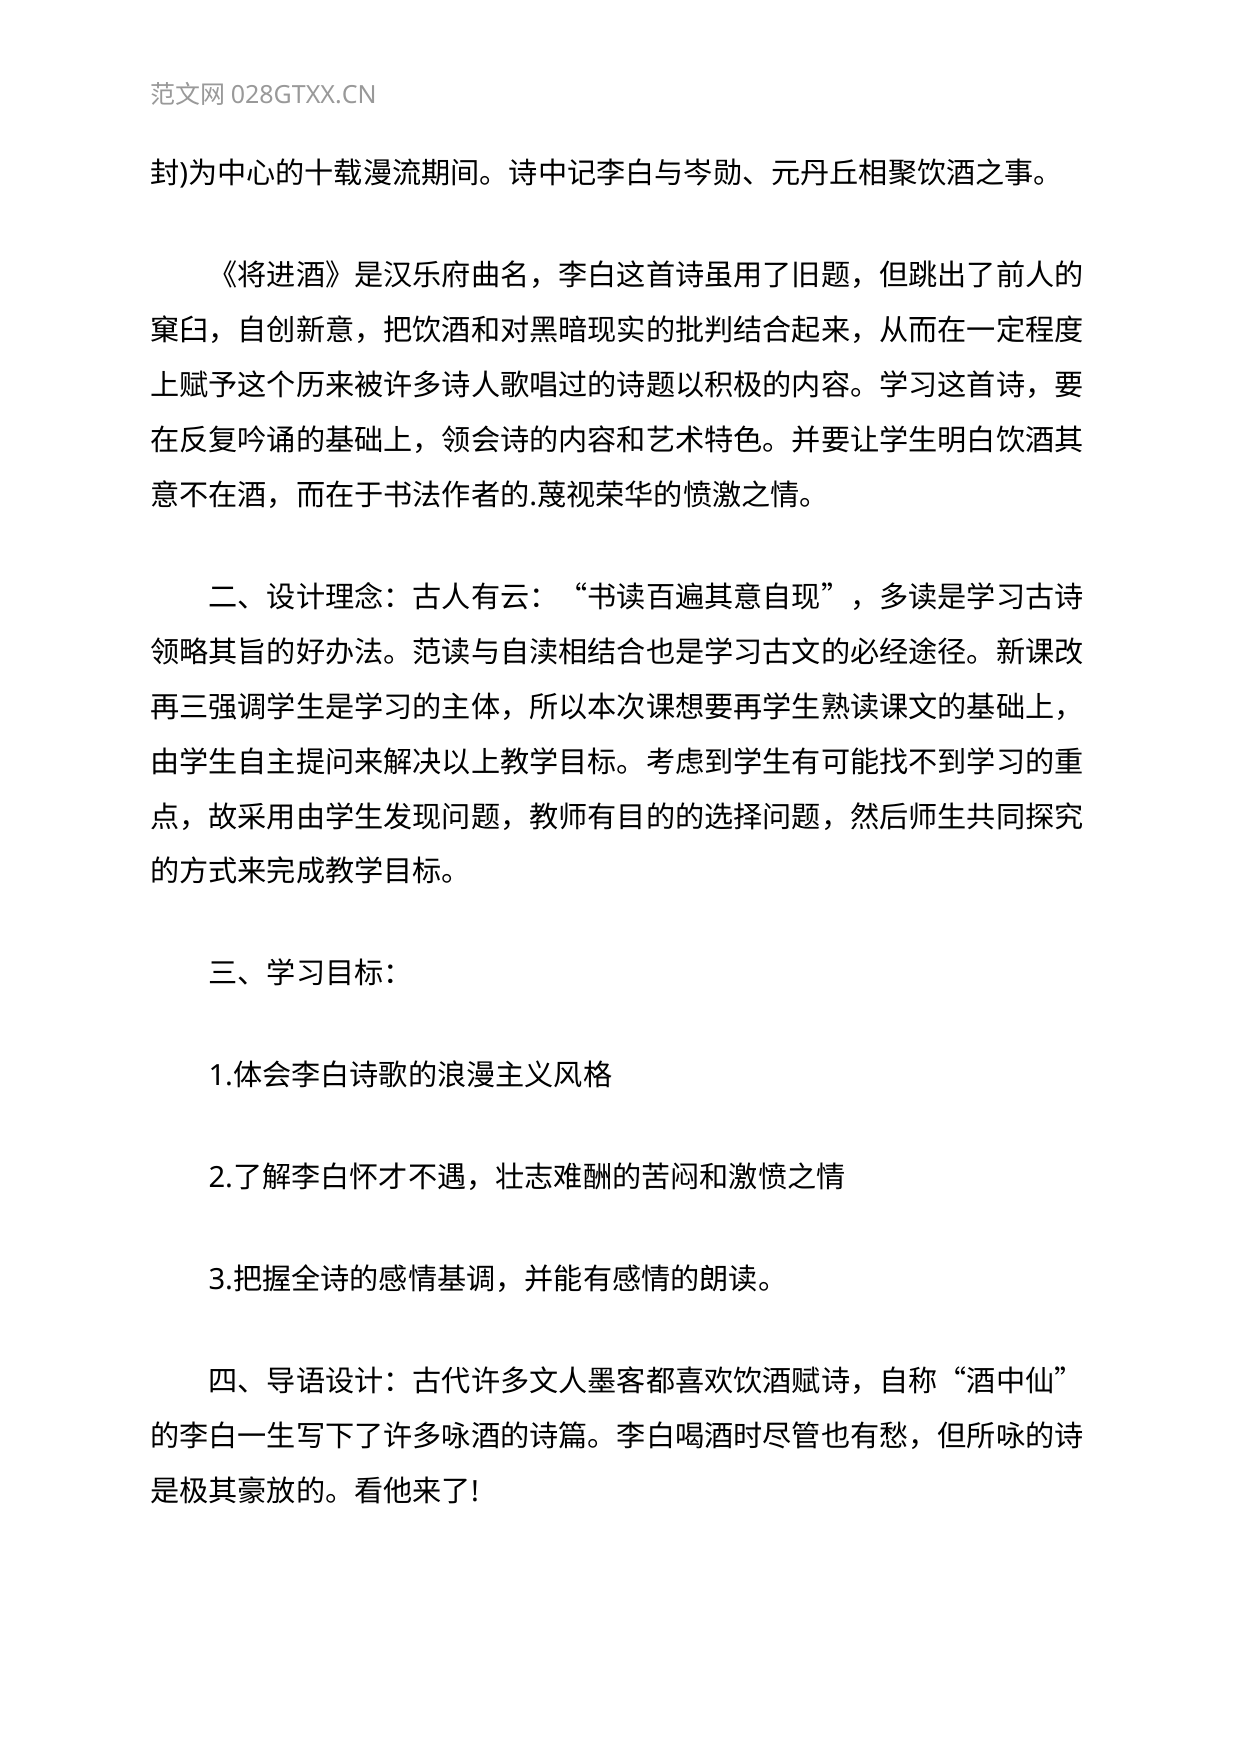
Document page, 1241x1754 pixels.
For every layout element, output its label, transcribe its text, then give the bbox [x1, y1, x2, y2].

text 2.了解李白怀才不遇，壮志难酬的苦闷和激愤之情 [150, 1153, 1090, 1196]
text 1.体会李白诗歌的浪漫主义风格 [150, 1052, 1090, 1094]
text 四、导语设计：古代许多文人墨客都喜欢饮酒赋诗，自称“酒中仙”的李白一生写下了许多咏酒的诗篇。李白喝酒时尽管也有愁，但所咏的诗是极其豪放的。看他来了! [150, 1357, 1090, 1510]
text 三、学习目标： [150, 950, 1090, 992]
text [150, 150, 1090, 192]
text 《将进酒》是汉乐府曲名，李白这首诗虽用了旧题，但跳出了前人的窠臼，自创新意，把饮酒和对黑暗现实的批判结合起来，从而在一定程度上赋予这个历来被许多诗人歌唱过的诗题以积极的内容。学习这首诗，要在反复吟诵的基础上，领会诗的内容和艺术特色。并要让学生明白饮酒其意不在酒，而在于书法作者的.蔑视荣华的愤激之情。 [150, 252, 1090, 514]
text 二、设计理念：古人有云：“书读百遍其意自现”，多读是学习古诗领略其旨的好办法。范读与自渎相结合也是学习古文的必经途径。新课改再三强调学生是学习的主体，所以本次课想要再学生熟读课文的基础上，由学生自主提问来解决以上教学目标。考虑到学生有可能找不到学习的重点，故采用由学生发现问题，教师有目的的选择问题，然后师生共同探究的方式来完成教学目标。 [150, 573, 1090, 890]
text 3.把握全诗的感情基调，并能有感情的朗读。 [150, 1256, 1090, 1298]
